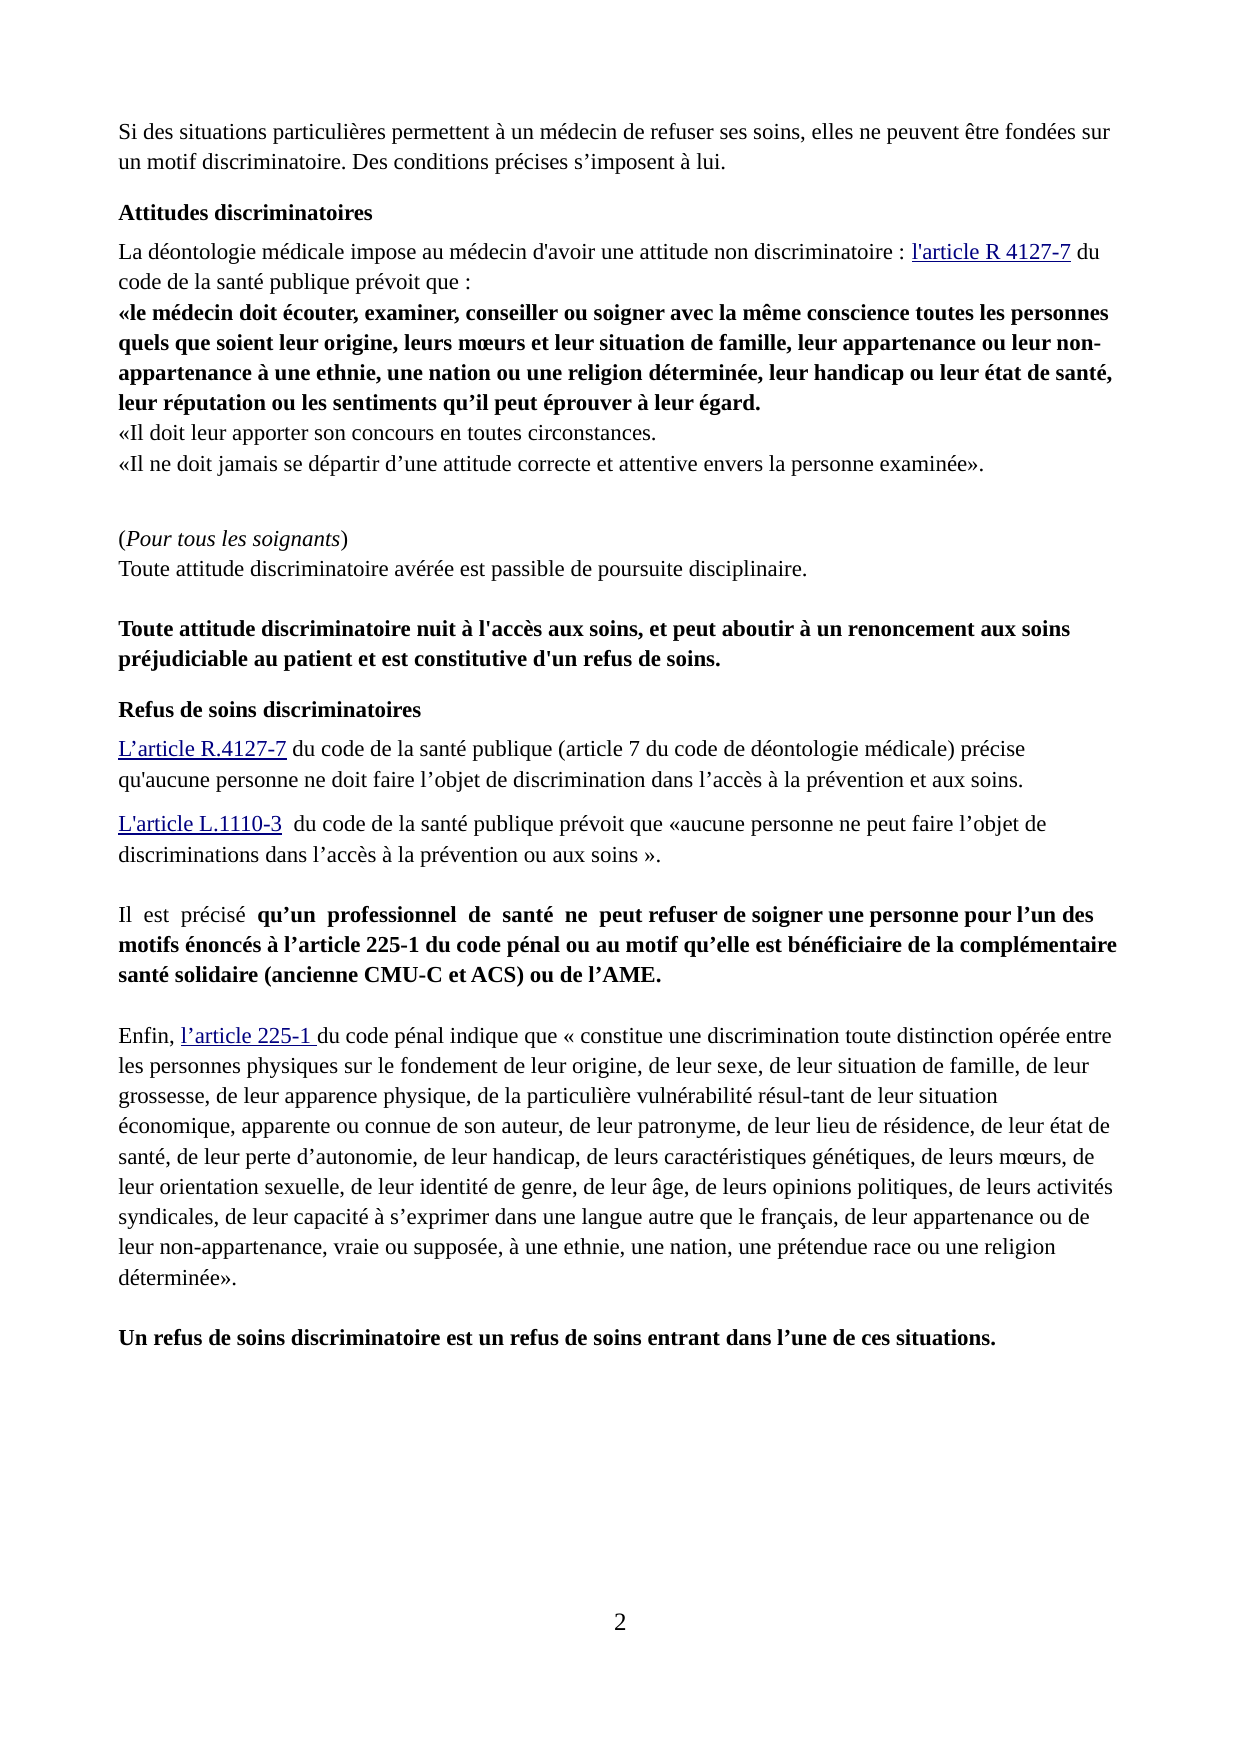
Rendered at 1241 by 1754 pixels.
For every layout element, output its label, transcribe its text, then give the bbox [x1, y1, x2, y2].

text La déontologie médicale impose au médecin d'avoir une attitude non discriminatoire : l'article R 4127-7 du code de la santé publique prévoit que : «le médecin doit écouter, examiner, conseiller ou soigner avec la même conscience toutes les personnes quels que soient leur origine, leurs mœurs et leur situation de famille, leur appartenance ou leur non-appartenance à une ethnie, une nation ou une religion déterminée, leur handicap ou leur état de santé, leur réputation ou les sentiments qu’il peut éprouver à leur égard. «Il doit leur apporter son concours en toutes circonstances. «Il ne doit jamais se départir d’une attitude correcte et attentive envers la personne examinée». [118, 238, 1122, 476]
text L'article L.1110-3 du code de la santé publique prévoit que «aucune personne ne peut faire l’objet de discriminations dans l’accès à la prévention ou aux soins ». Il est précisé qu’un professionnel de santé ne peut refuser de soigner une personne pour l’un des motifs énoncés à l’article 225-1 du code pénal ou au motif qu’elle est bénéficiaire de la complémentaire santé solidaire (ancienne CMU-C et ACS) ou de l’AME. Enfin, l’article 225-1 du code pénal indique que « constitue une discrimination toute distinction opérée entre les personnes physiques sur le fondement de leur origine, de leur sexe, de leur situation de famille, de leur grossesse, de leur apparence physique, de la particulière vulnérabilité résul-tant de leur situation économique, apparente ou connue de son auteur, de leur patronyme, de leur lieu de résidence, de leur état de santé, de leur perte d’autonomie, de leur handicap, de leurs caractéristiques génétiques, de leurs mœurs, de leur orientation sexuelle, de leur identité de genre, de leur âge, de leurs opinions politiques, de leurs activités syndicales, de leur capacité à s’exprimer dans une langue autre que le français, de leur appartenance ou de leur non-appartenance, vraie ou supposée, à une ethnie, une nation, une prétendue race ou une religion déterminée». Un refus de soins discriminatoire est un refus de soins entrant dans l’une de ces situations. [118, 810, 1122, 1350]
subtitle Refus de soins discriminatoires [118, 697, 1122, 723]
subtitle Attitudes discriminatoires [118, 199, 1122, 226]
text L’article R.4127-7 du code de la santé publique (article 7 du code de déontologie médicale) précise qu'aucune personne ne doit faire l’objet de discrimination dans l’accès à la prévention et aux soins. [118, 735, 1122, 792]
text Si des situations particulières permettent à un médecin de refuser ses soins, elles ne peuvent être fondées sur un motif discriminatoire. Des conditions précises s’imposent à lui. [118, 118, 1122, 175]
text (Pour tous les soignants) Toute attitude discriminatoire avérée est passible de poursuite disciplinaire. Toute attitude discriminatoire nuit à l'accès aux soins, et peut aboutir à un renoncement aux soins préjudiciable au patient et est constitutive d'un refus de soins. [118, 494, 1122, 672]
